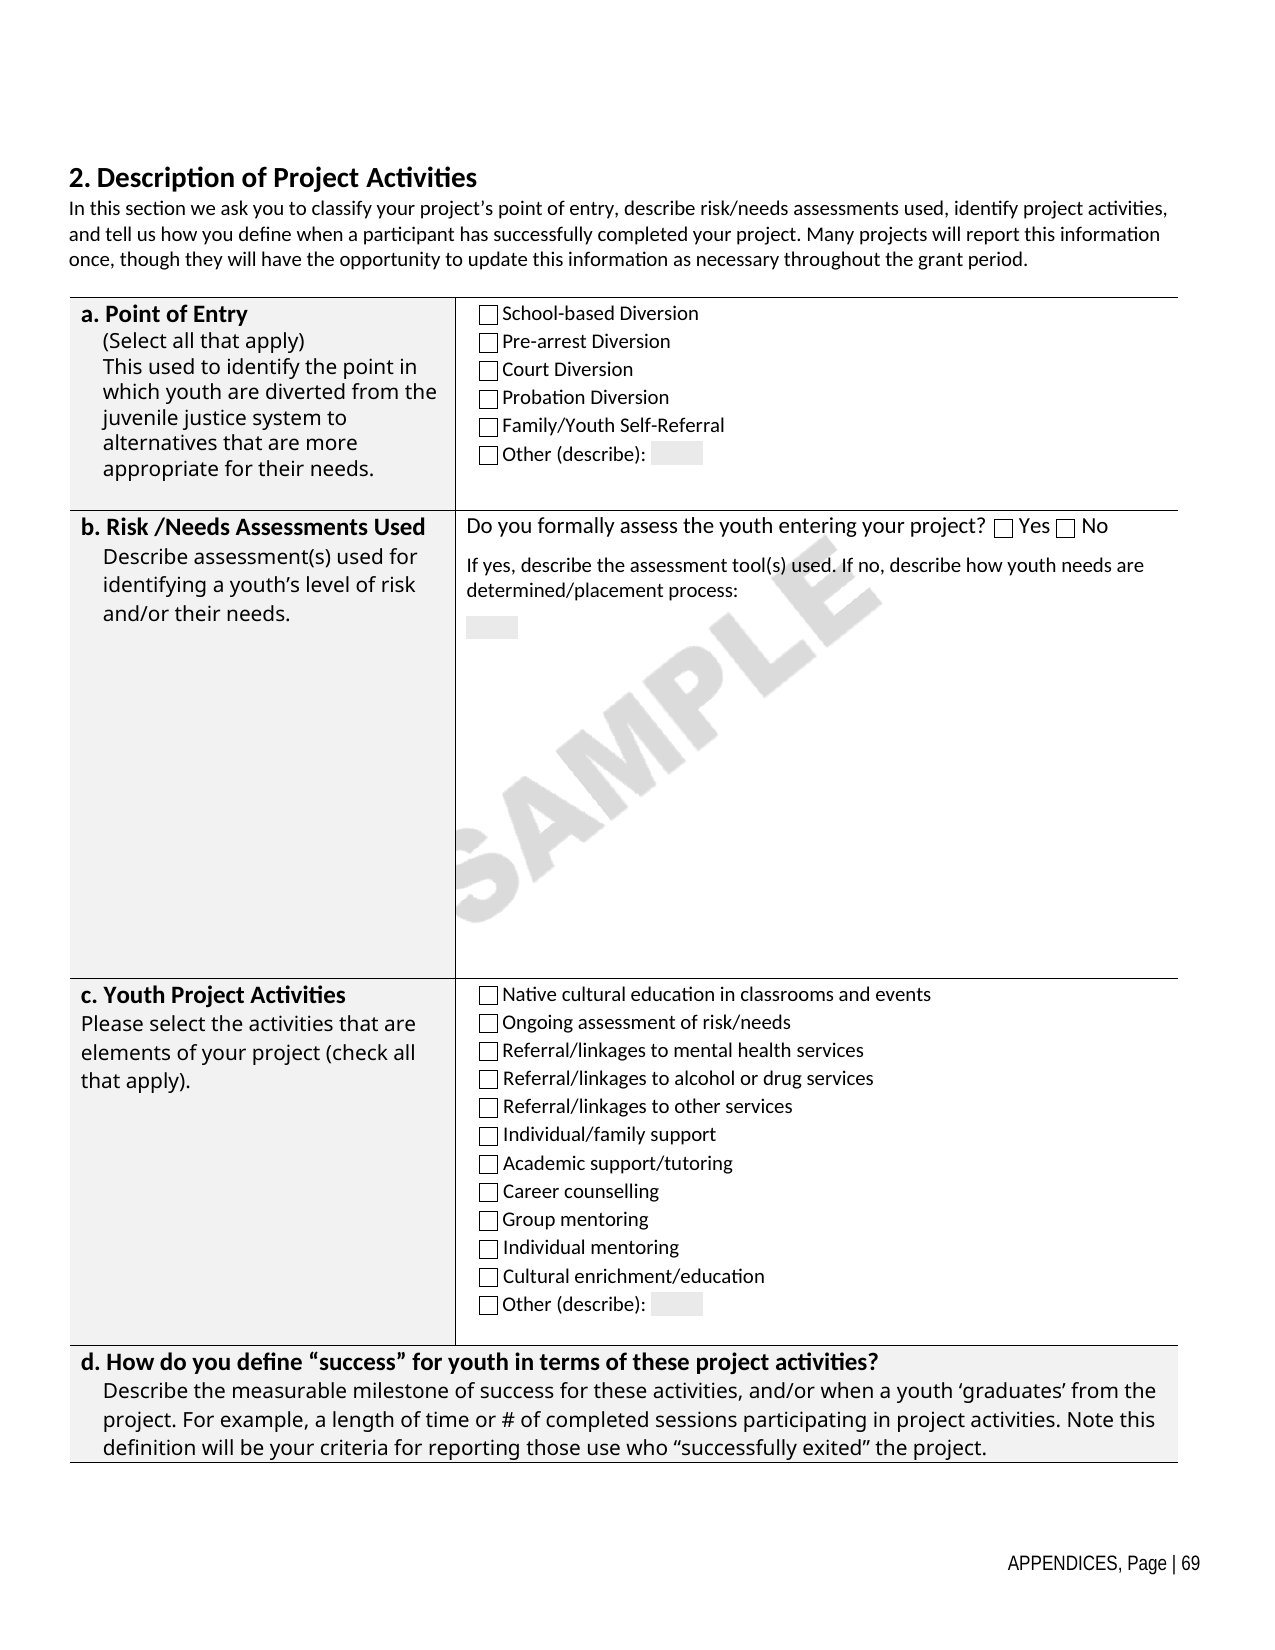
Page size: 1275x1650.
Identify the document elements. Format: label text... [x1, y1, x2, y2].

text In this section we ask you to classify your project’s point of entry, describe risk/needs assessments used, identify project activities, and tell us how you define when a participant has successfully completed your project. Many projects will report this information once, though they will have the opportunity to update this information as necessary throughout the grant period. [69, 196, 1170, 272]
table_cell c. Youth Project Activities Please select the activities that are elements of your project (check all that apply). [70, 979, 455, 1345]
table_cell Native cultural education in classrooms and events Ongoing assessment of risk/needs Referral/linkages to mental health services Referral/linkages to alcohol or drug services Referral/linkages to other services Individual/family support Academic support/tutoring Career counselling Group mentoring Individual mentoring Cultural enrichment/education Other (describe): [456, 979, 1178, 1345]
table_cell d. How do you define “success” for youth in terms of these project activities? Describe the measurable milestone of success for these activities, and/or when a youth ‘graduates’ from the project. For example, a length of time or # of completed sessions participating in project activities. Note this definition will be your criteria for reporting those use who “successfully exited” the project. [70, 1346, 1178, 1462]
table_cell b. Risk /Needs Assessments Used Describe assessment(s) used for identifying a youth’s level of risk and/or their needs. [70, 511, 455, 978]
table_header a. Point of Entry (Select all that apply) This used to identify the point in which youth are diverted from the juvenile justice system to alternatives that are more appropriate for their needs. [70, 298, 455, 510]
table_cell Do you formally assess the youth entering your project? Yes No If yes, describe the assessment tool(s) used. If no, describe how youth needs are determined/placement process: [456, 511, 1178, 978]
table_header School-based Diversion Pre-arrest Diversion Court Diversion Probation Diversion Family/Youth Self-Referral Other (describe): [456, 298, 1178, 510]
list Description of Project Activities [69, 159, 1200, 195]
